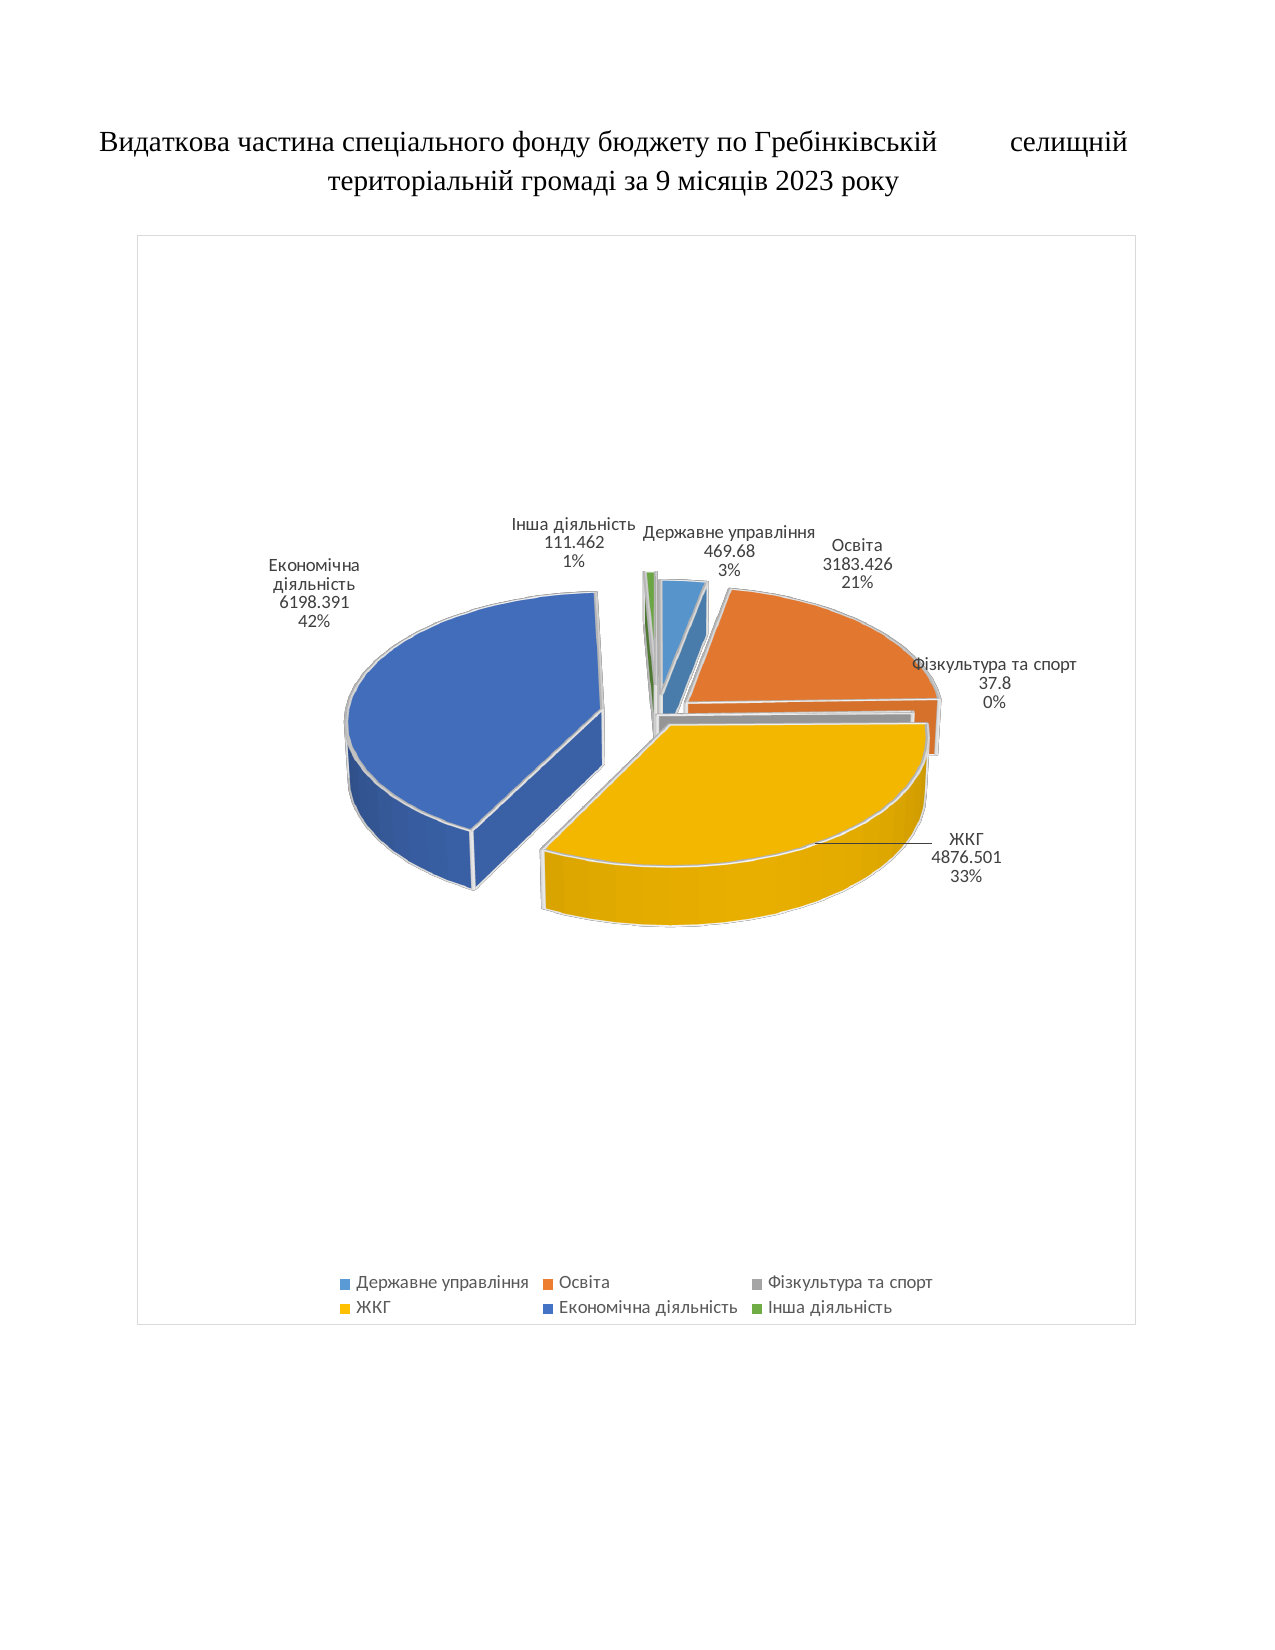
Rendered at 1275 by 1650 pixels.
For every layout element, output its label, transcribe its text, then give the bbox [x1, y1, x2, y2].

text Видаткова частина спеціального фонду бюджету по Гребінківській селищній територіальній громаді за 9 місяців 2023 року [48, 124, 1178, 196]
